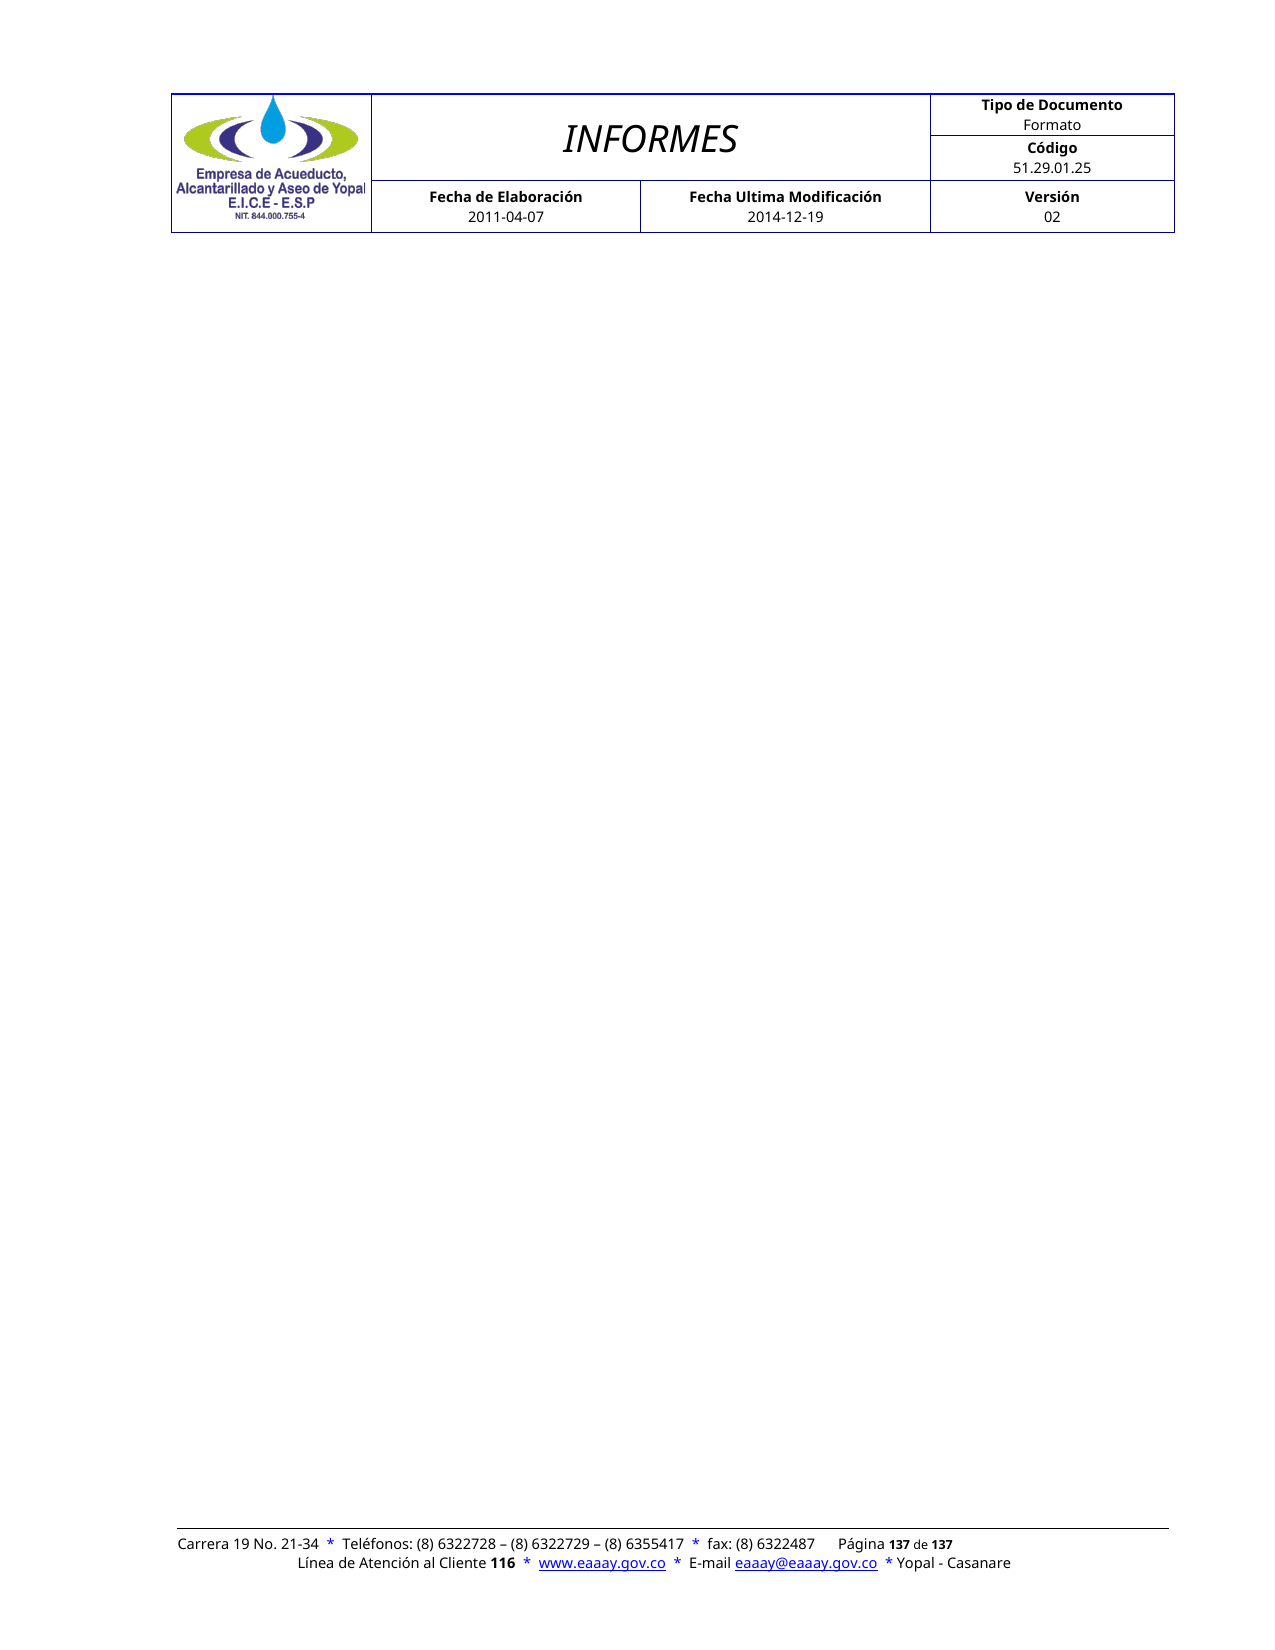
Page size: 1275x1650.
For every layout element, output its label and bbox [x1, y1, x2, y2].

picture [176, 95, 366, 219]
